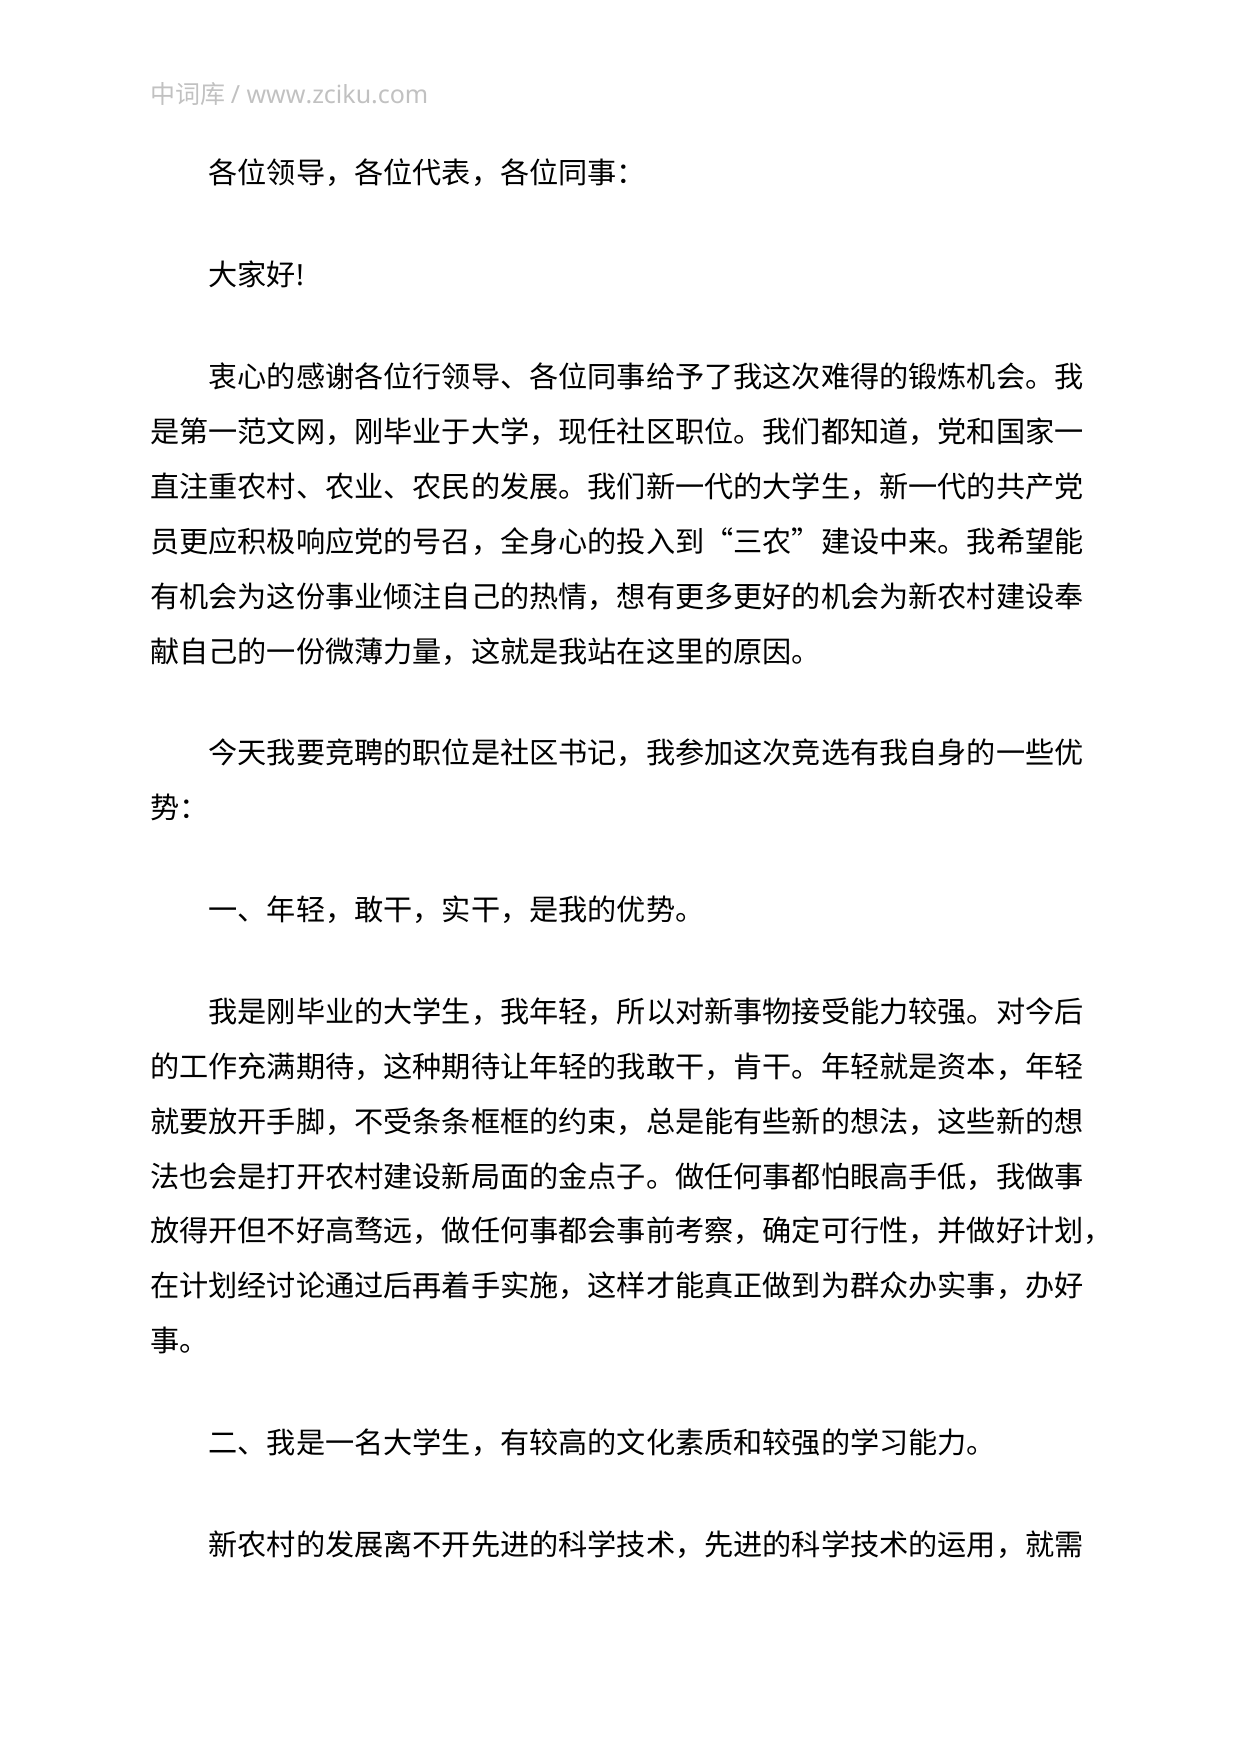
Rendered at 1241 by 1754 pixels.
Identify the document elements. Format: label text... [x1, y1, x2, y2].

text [150, 1521, 1090, 1564]
text 今天我要竞聘的职位是社区书记，我参加这次竞选有我自身的一些优势： [150, 730, 1090, 827]
text 我是刚毕业的大学生，我年轻，所以对新事物接受能力较强。对今后的工作充满期待，这种期待让年轻的我敢干，肯干。年轻就是资本，年轻就要放开手脚，不受条条框框的约束，总是能有些新的想法，这些新的想法也会是打开农村建设新局面的金点子。做任何事都怕眼高手低，我做事放得开但不好高骛远，做任何事都会事前考察，确定可行性，并做好计划，在计划经讨论通过后再着手实施，这样才能真正做到为群众办实事，办好事。 [150, 988, 1090, 1360]
text 二、我是一名大学生，有较高的文化素质和较强的学习能力。 [150, 1419, 1090, 1462]
text 各位领导，各位代表，各位同事： [150, 150, 1090, 192]
text 一、年轻，敢干，实干，是我的优势。 [150, 887, 1090, 929]
text 衷心的感谢各位行领导、各位同事给予了我这次难得的锻炼机会。我是第一范文网，刚毕业于大学，现任社区职位。我们都知道，党和国家一直注重农村、农业、农民的发展。我们新一代的大学生，新一代的共产党员更应积极响应党的号召，全身心的投入到“三农”建设中来。我希望能有机会为这份事业倾注自己的热情，想有更多更好的机会为新农村建设奉献自己的一份微薄力量，这就是我站在这里的原因。 [150, 354, 1090, 671]
text 大家好! [150, 252, 1090, 294]
